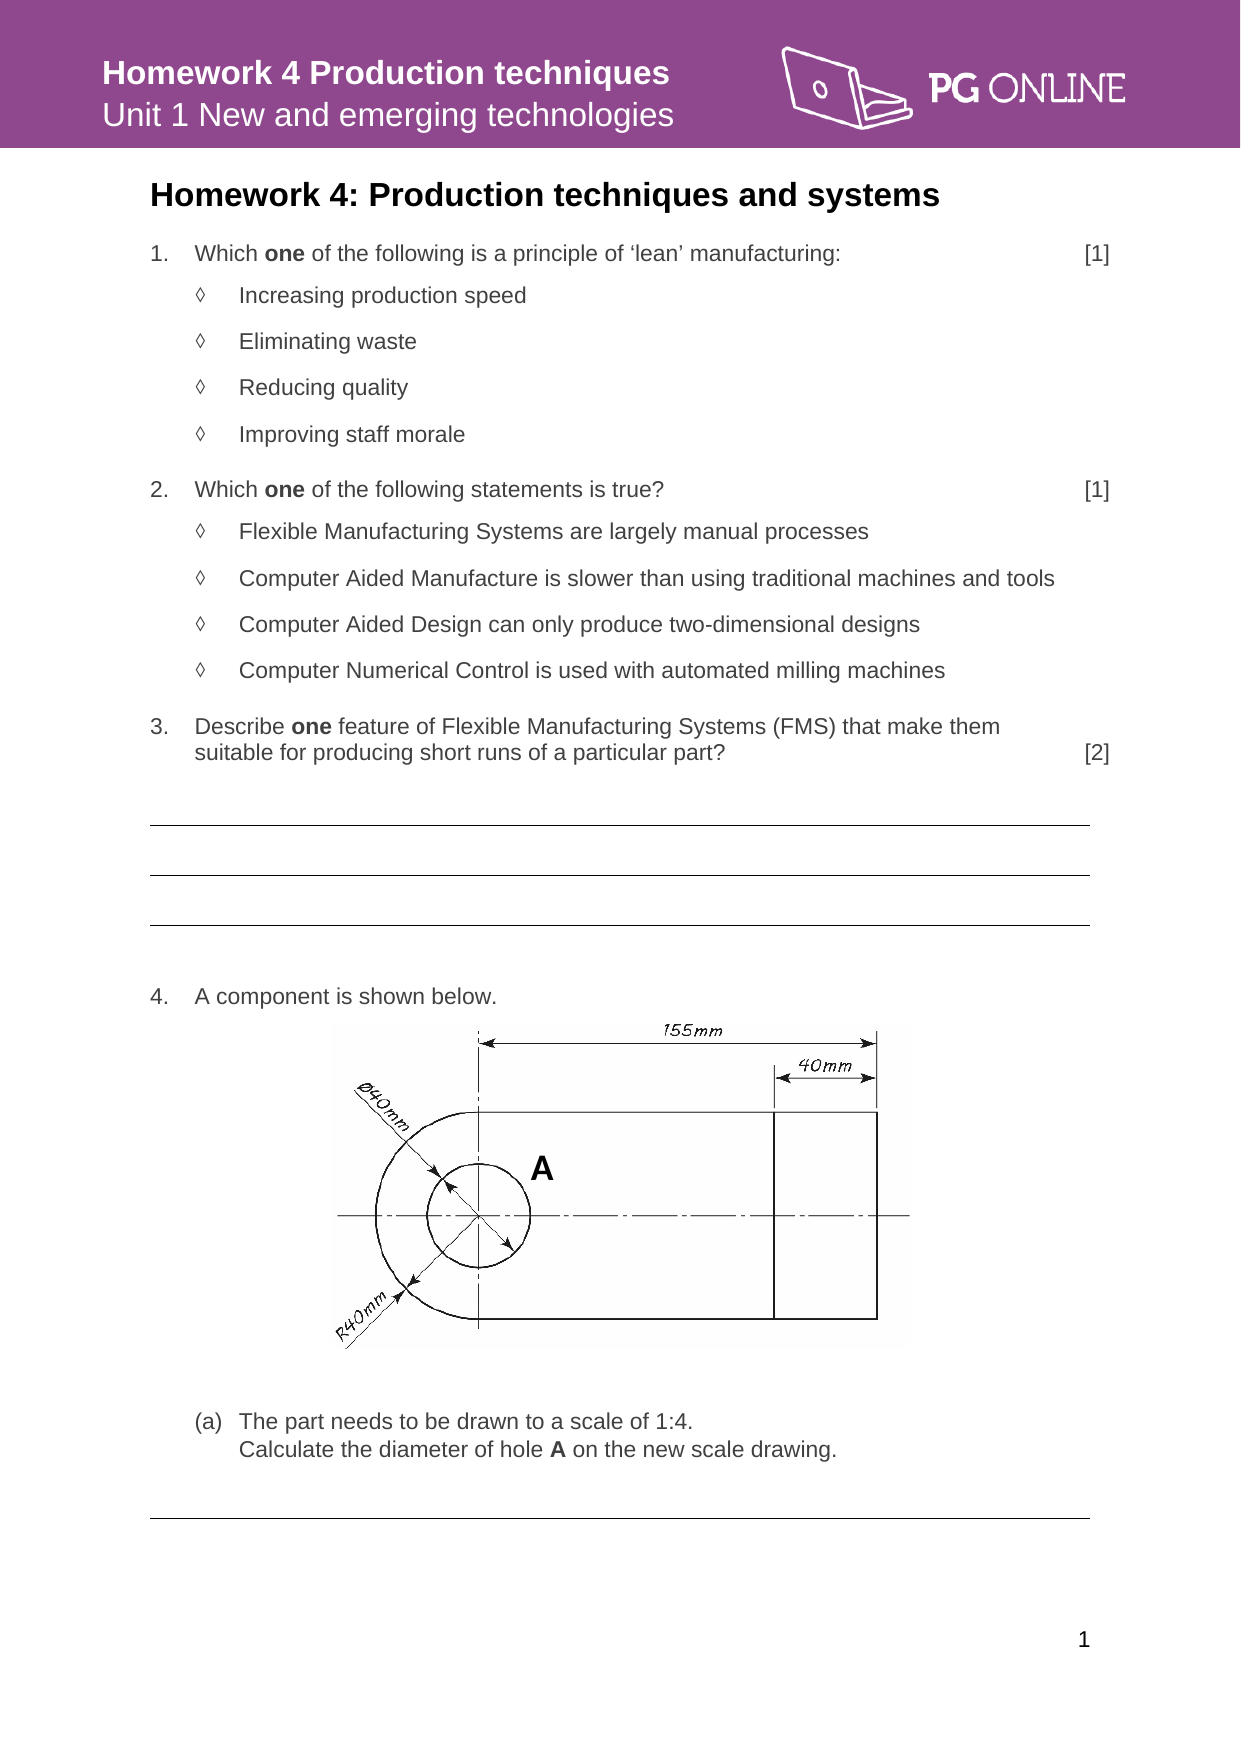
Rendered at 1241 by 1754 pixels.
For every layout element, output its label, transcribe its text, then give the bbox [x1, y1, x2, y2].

text ⬨ Reducing quality [194, 371, 1090, 403]
subtitle 1. Which one of the following is a principle of ‘lean’ manufacturing: [1] [150, 240, 1090, 266]
text ⬨ Flexible Manufacturing Systems are largely manual processes [194, 515, 1090, 546]
text (a) The part needs to be drawn to a scale of 1:4. Calculate the diameter of hole A on the new scale drawing. [1] [194, 1408, 1090, 1463]
text ⬨ Increasing production speed [194, 279, 1090, 310]
text ⬨ Computer Aided Manufacture is slower than using traditional machines and tools [194, 561, 1090, 593]
picture [330, 1022, 910, 1349]
subtitle 2. Which one of the following statements is true? [1] [150, 476, 1090, 503]
text ⬨ Computer Aided Design can only produce two-dimensional designs [194, 608, 1090, 639]
picture [781, 46, 1126, 130]
subtitle 4. A component is shown below. [150, 983, 1090, 1009]
text ⬨ Computer Numerical Control is used with automated milling machines [194, 654, 1090, 685]
subtitle 3. Describe one feature of Flexible Manufacturing Systems (FMS) that make them suitable for producing short runs of a particular part? [2] [150, 713, 1090, 765]
subtitle Homework 4: Production techniques and systems [150, 175, 1090, 213]
text ⬨ Improving staff morale [194, 418, 1090, 449]
text ⬨ Eliminating waste [194, 325, 1090, 356]
